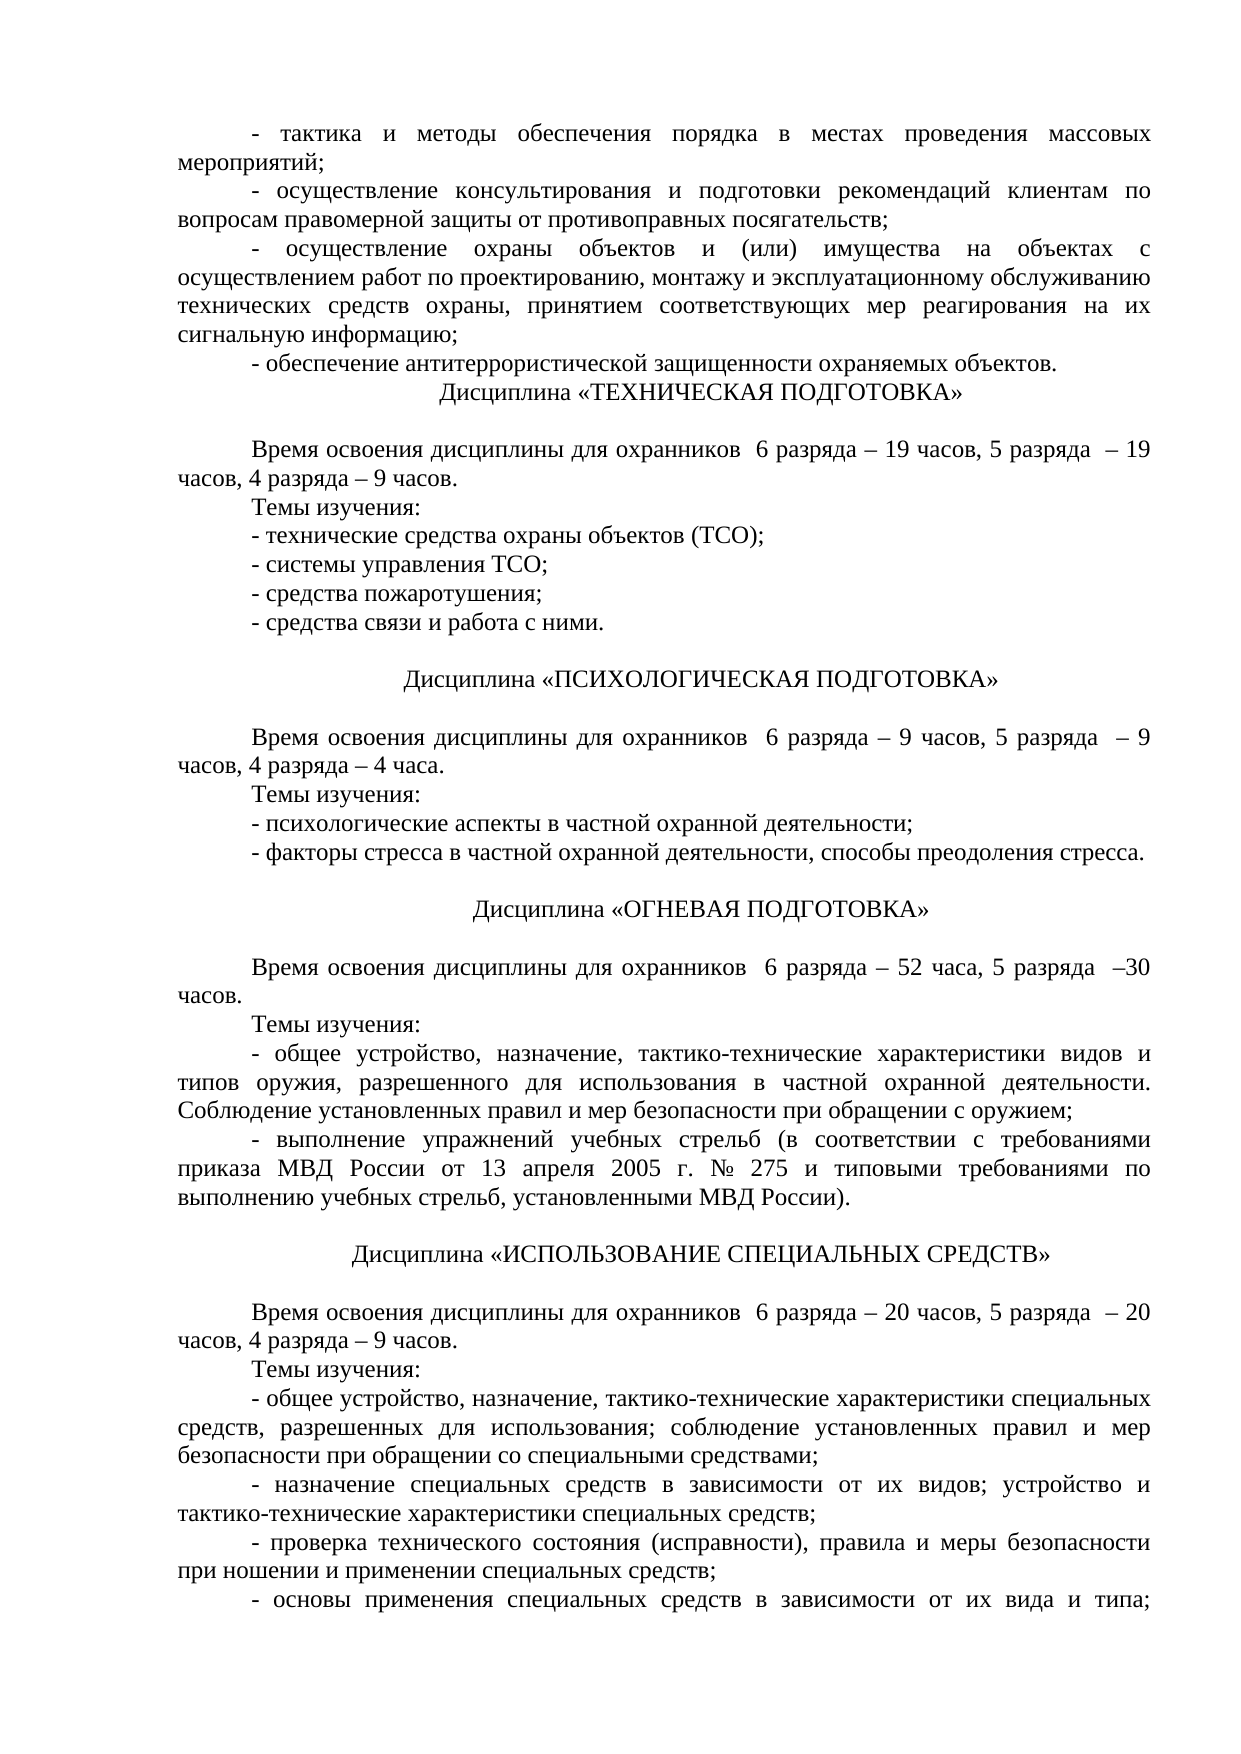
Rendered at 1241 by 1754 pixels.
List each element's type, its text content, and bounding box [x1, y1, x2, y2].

text Дисциплина «ИСПОЛЬЗОВАНИЕ СПЕЦИАЛЬНЫХ СРЕДСТВ» [177, 1239, 1152, 1268]
text - тактика и методы обеспечения порядка в местах проведения массовых мероприятий; [177, 118, 1152, 176]
text Время освоения дисциплины для охранников 6 разряда – 52 часа, 5 разряда –30 часов. [177, 952, 1152, 1009]
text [177, 1584, 1152, 1613]
text - осуществление консультирования и подготовки рекомендаций клиентам по вопросам правомерной защиты от противоправных посягательств; [177, 176, 1152, 233]
text - системы управления ТСО; [177, 549, 1152, 578]
text - средства связи и работа с ними. [177, 607, 1152, 636]
text - обеспечение антитеррористической защищенности охраняемых объектов. [177, 348, 1152, 377]
text - проверка технического состояния (исправности), правила и меры безопасности при ношении и применении специальных средств; [177, 1527, 1152, 1584]
text - выполнение упражнений учебных стрельб (в соответствии с требованиями приказа МВД России от 13 апреля 2005 г. № 275 и типовыми требованиями по выполнению учебных стрельб, установленными МВД России). [177, 1124, 1152, 1211]
text - общее устройство, назначение, тактико-технические характеристики специальных средств, разрешенных для использования; соблюдение установленных правил и мер безопасности при обращении со специальными средствами; [177, 1383, 1152, 1469]
text Дисциплина «ОГНЕВАЯ ПОДГОТОВКА» [177, 894, 1152, 923]
text Дисциплина «ПСИХОЛОГИЧЕСКАЯ ПОДГОТОВКА» [177, 664, 1152, 693]
text - психологические аспекты в частной охранной деятельности; [177, 808, 1152, 837]
text Дисциплина «ТЕХНИЧЕСКАЯ ПОДГОТОВКА» [177, 377, 1152, 406]
text - технические средства охраны объектов (ТСО); [177, 521, 1152, 549]
text Время освоения дисциплины для охранников 6 разряда – 19 часов, 5 разряда – 19 часов, 4 разряда – 9 часов. [177, 434, 1152, 492]
text Темы изучения: [177, 492, 1152, 521]
text Темы изучения: [177, 1009, 1152, 1038]
text - средства пожаротушения; [177, 578, 1152, 607]
text Темы изучения: [177, 779, 1152, 808]
text Темы изучения: [177, 1354, 1152, 1383]
text - факторы стресса в частной охранной деятельности, способы преодоления стресса. [177, 837, 1152, 866]
text Время освоения дисциплины для охранников 6 разряда – 9 часов, 5 разряда – 9 часов, 4 разряда – 4 часа. [177, 722, 1152, 779]
text Время освоения дисциплины для охранников 6 разряда – 20 часов, 5 разряда – 20 часов, 4 разряда – 9 часов. [177, 1297, 1152, 1354]
text - осуществление охраны объектов и (или) имущества на объектах с осуществлением работ по проектированию, монтажу и эксплуатационному обслуживанию технических средств охраны, принятием соответствующих мер реагирования на их сигнальную информацию; [177, 233, 1152, 348]
text - общее устройство, назначение, тактико-технические характеристики видов и типов оружия, разрешенного для использования в частной охранной деятельности. Соблюдение установленных правил и мер безопасности при обращении с оружием; [177, 1038, 1152, 1124]
text - назначение специальных средств в зависимости от их видов; устройство и тактико-технические характеристики специальных средств; [177, 1469, 1152, 1527]
